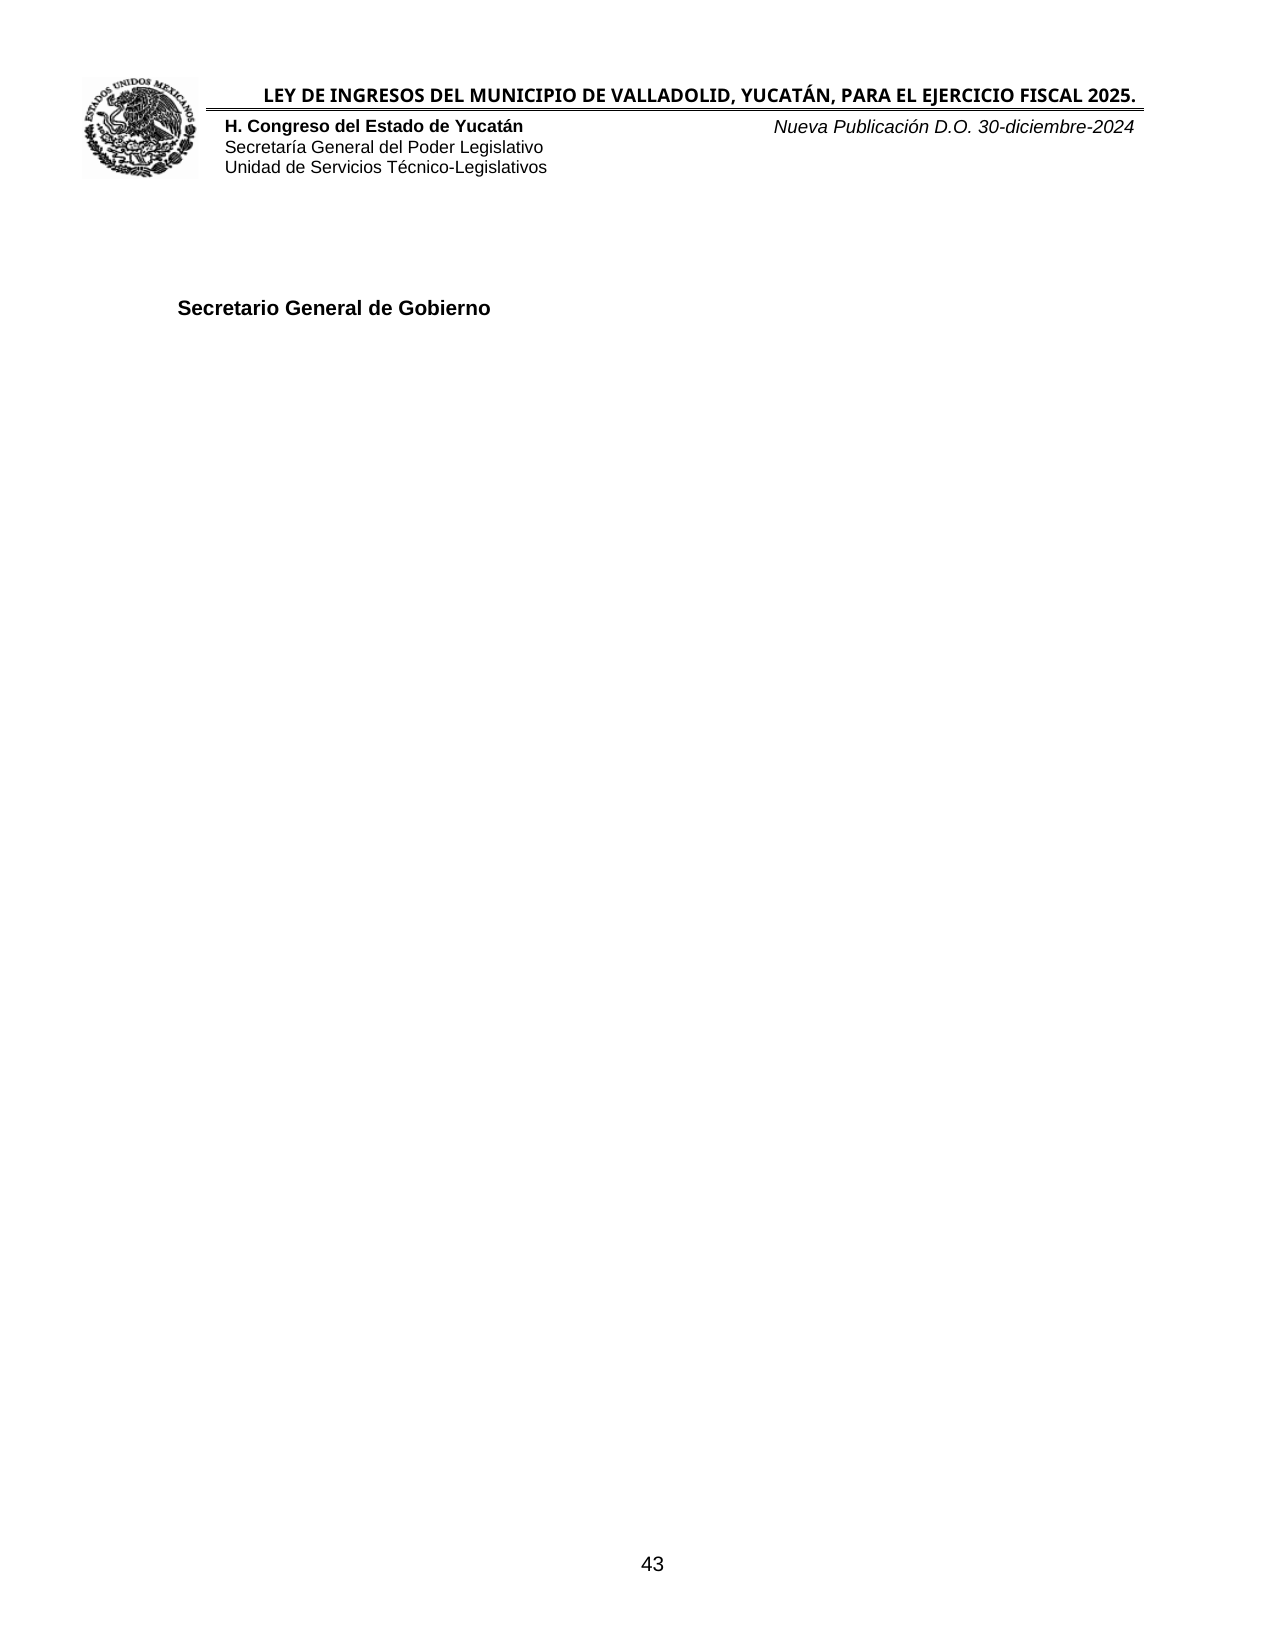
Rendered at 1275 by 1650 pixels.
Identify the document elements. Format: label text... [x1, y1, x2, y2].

text Secretario General de Gobierno [177, 295, 1127, 319]
